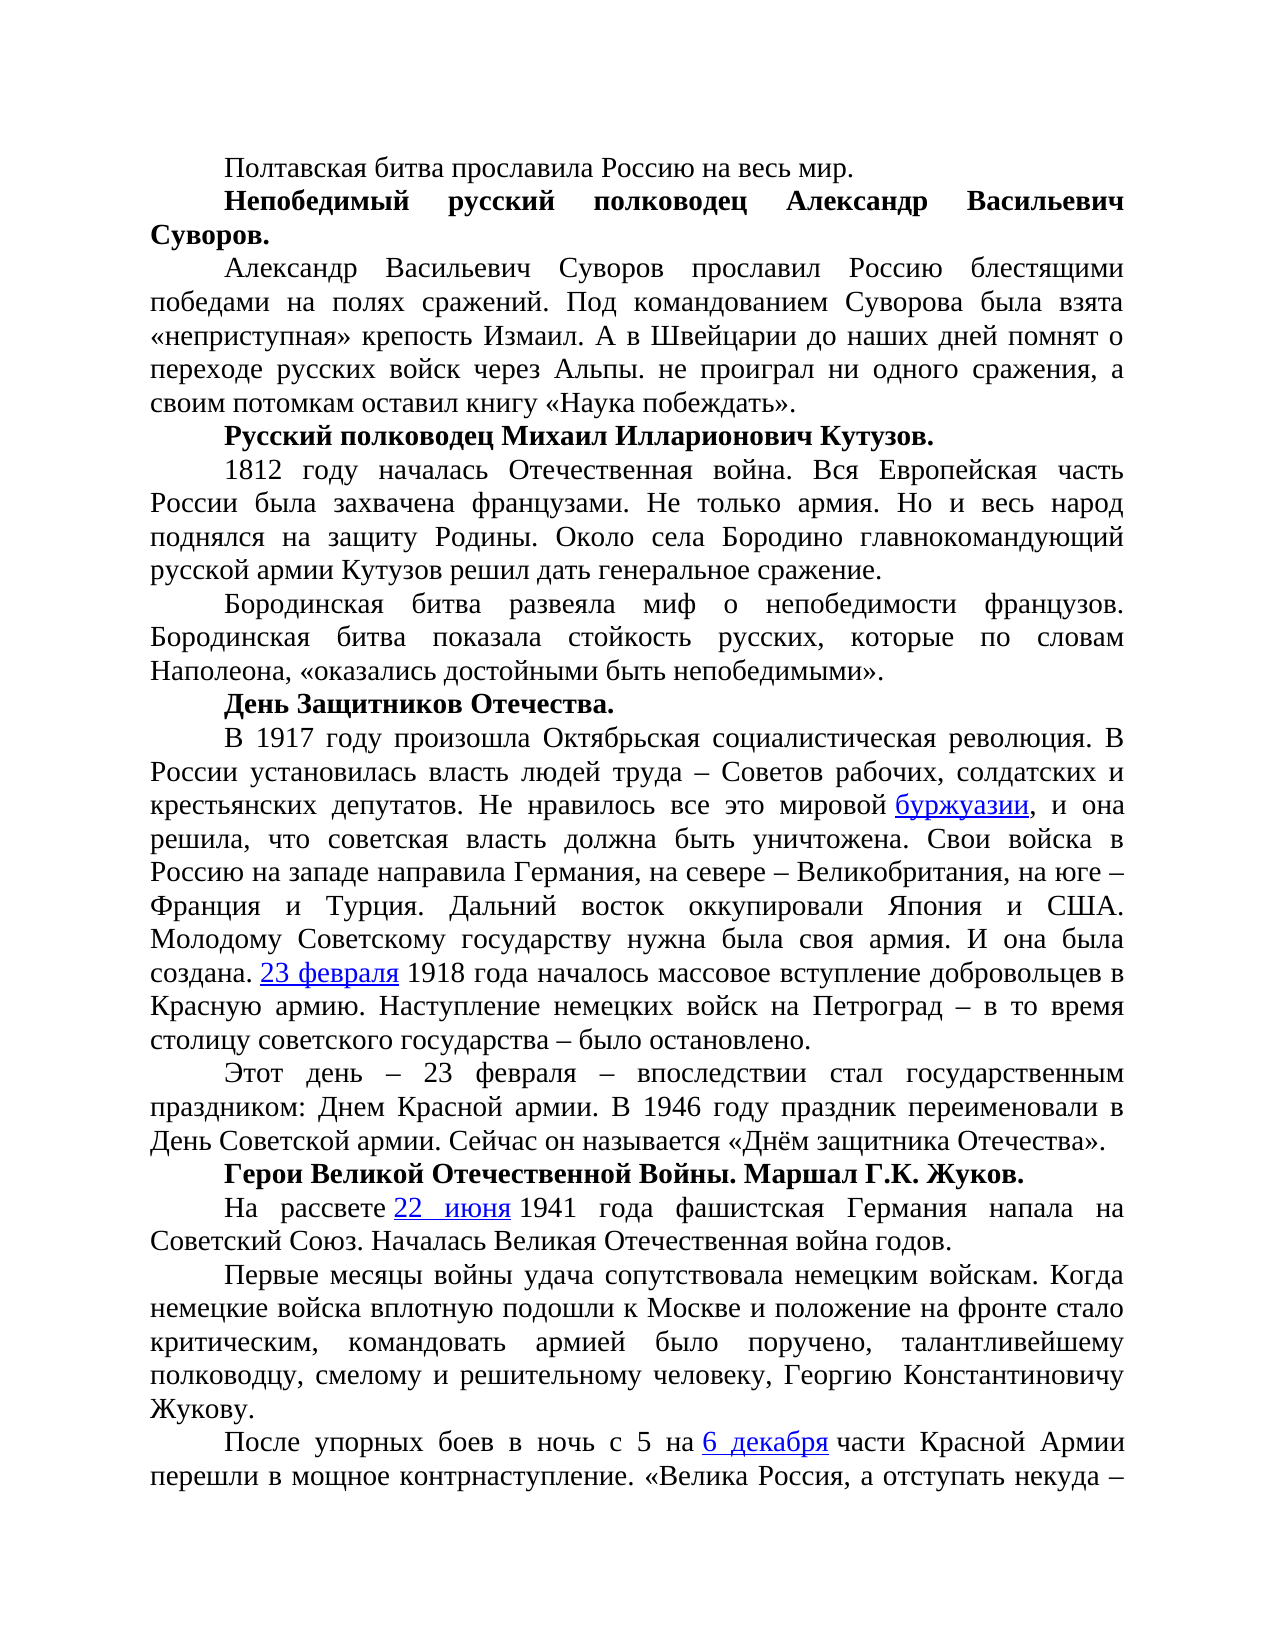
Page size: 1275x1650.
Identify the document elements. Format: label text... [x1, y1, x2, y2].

text 1812 году началась Отечественная война. Вся Европейская часть России была захвачена французами. Не только армия. Но и весь народ поднялся на защиту Родины. Около села Бородино главнокомандующий русской армии Кутузов решил дать генеральное сражение. [150, 452, 1125, 586]
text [150, 1424, 1125, 1492]
text Первые месяцы войны удача сопутствовала немецким войскам. Когда немецкие войска вплотную подошли к Москве и положение на фронте стало критическим, командовать армией было поручено, талантливейшему полководцу, смелому и решительному человеку, Георгию Константиновичу Жукову. [150, 1257, 1125, 1424]
text Этот день – 23 февраля – впоследствии стал государственным праздником: Днем Красной армии. В 1946 году праздник переименовали в День Советской армии. Сейчас он называется «Днём защитника Отечества». [150, 1056, 1125, 1156]
text На рассвете 22 июня 1941 года фашистская Германия напала на Советский Союз. Началась Великая Отечественная война годов. [150, 1190, 1125, 1257]
text Бородинская битва развеяла миф о непобедимости французов. Бородинская битва показала стойкость русских, которые по словам Наполеона, «оказались достойными быть непобедимыми». [150, 586, 1125, 687]
text Александр Васильевич Суворов прославил Россию блестящими победами на полях сражений. Под командованием Суворова была взята «неприступная» крепость Измаил. А в Швейцарии до наших дней помнят о переходе русских войск через Альпы. не проиграл ни одного сражения, а своим потомкам оставил книгу «Наука побеждать». [150, 251, 1125, 418]
text Герои Великой Отечественной Войны. Маршал Г.К. Жуков. [150, 1156, 1125, 1190]
text Русский полководец Михаил Илларионович Кутузов. [150, 418, 1125, 452]
text Полтавская битва прославила Россию на весь мир. [150, 150, 1125, 183]
text В 1917 году произошла Октябрьская социалистическая революция. В России установилась власть людей труда – Советов рабочих, солдатских и крестьянских депутатов. Не нравилось все это мировой буржуазии, и она решила, что советская власть должна быть уничтожена. Свои войска в Россию на западе направила Германия, на севере – Великобритания, на юге – Франция и Турция. Дальний восток оккупировали Япония и США. Молодому Советскому государству нужна была своя армия. И она была создана. 23 февраля 1918 года началось массовое вступление добровольцев в Красную армию. Наступление немецких войск на Петроград – в то время столицу советского государства – было остановлено. [150, 720, 1125, 1056]
text День Защитников Отечества. [150, 687, 1125, 720]
text Непобедимый русский полководец Александр Васильевич Суворов. [150, 183, 1125, 251]
